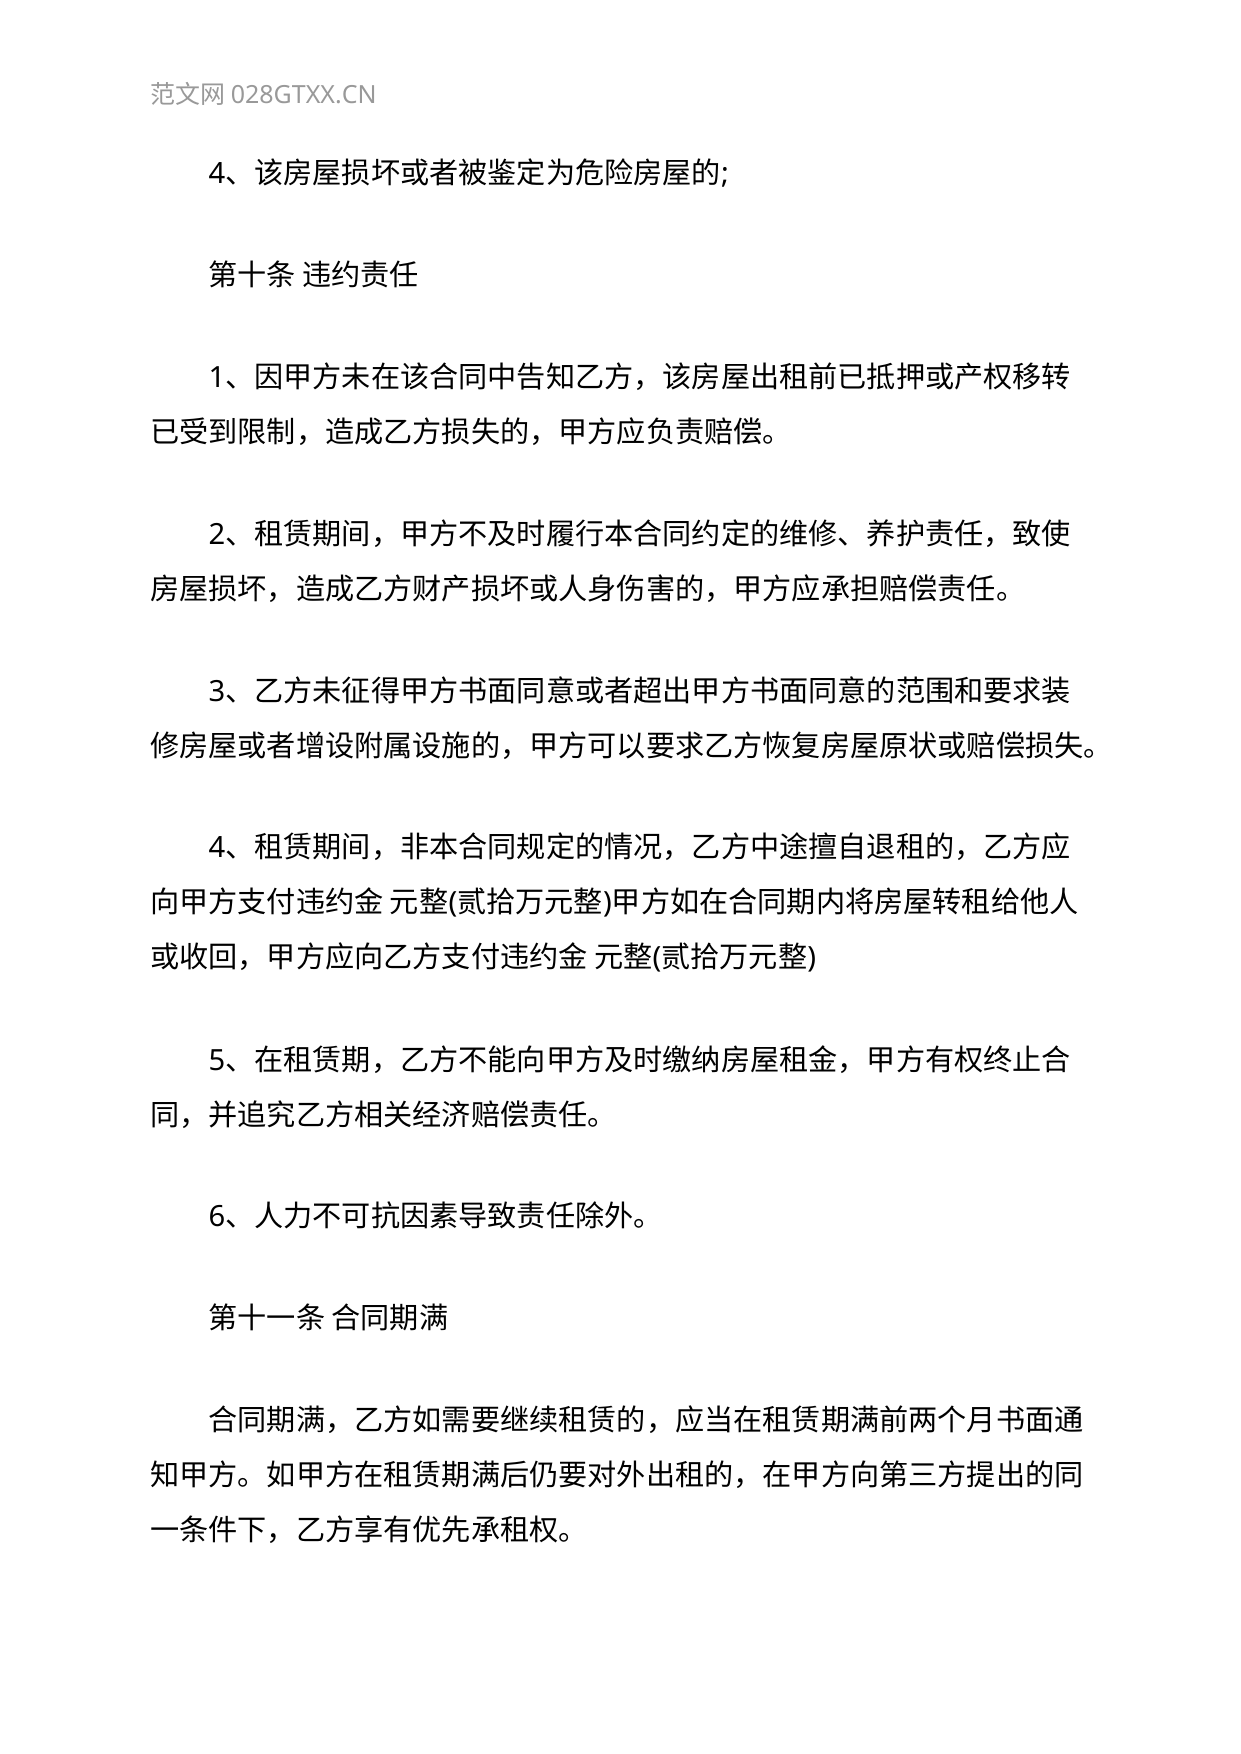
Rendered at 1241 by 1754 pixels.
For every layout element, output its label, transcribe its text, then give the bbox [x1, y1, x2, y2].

text 1、因甲方未在该合同中告知乙方，该房屋出租前已抵押或产权移转已受到限制，造成乙方损失的，甲方应负责赔偿。 [150, 354, 1090, 451]
text 第十条 违约责任 [150, 252, 1090, 294]
text 2、租赁期间，甲方不及时履行本合同约定的维修、养护责任，致使房屋损坏，造成乙方财产损坏或人身伤害的，甲方应承担赔偿责任。 [150, 511, 1090, 608]
text 合同期满，乙方如需要继续租赁的，应当在租赁期满前两个月书面通知甲方。如甲方在租赁期满后仍要对外出租的，在甲方向第三方提出的同一条件下，乙方享有优先承租权。 [150, 1397, 1090, 1549]
text 3、乙方未征得甲方书面同意或者超出甲方书面同意的范围和要求装修房屋或者增设附属设施的，甲方可以要求乙方恢复房屋原状或赔偿损失。 [150, 667, 1090, 764]
text 5、在租赁期，乙方不能向甲方及时缴纳房屋租金，甲方有权终止合同，并追究乙方相关经济赔偿责任。 [150, 1036, 1090, 1133]
text 第十一条 合同期满 [150, 1295, 1090, 1337]
text 6、人力不可抗因素导致责任除外。 [150, 1193, 1090, 1235]
text 4、租赁期间，非本合同规定的情况，乙方中途擅自退租的，乙方应向甲方支付违约金 元整(贰拾万元整)甲方如在合同期内将房屋转租给他人或收回，甲方应向乙方支付违约金 元整(贰拾万元整) [150, 824, 1090, 976]
text 4、该房屋损坏或者被鉴定为危险房屋的; [150, 150, 1090, 192]
